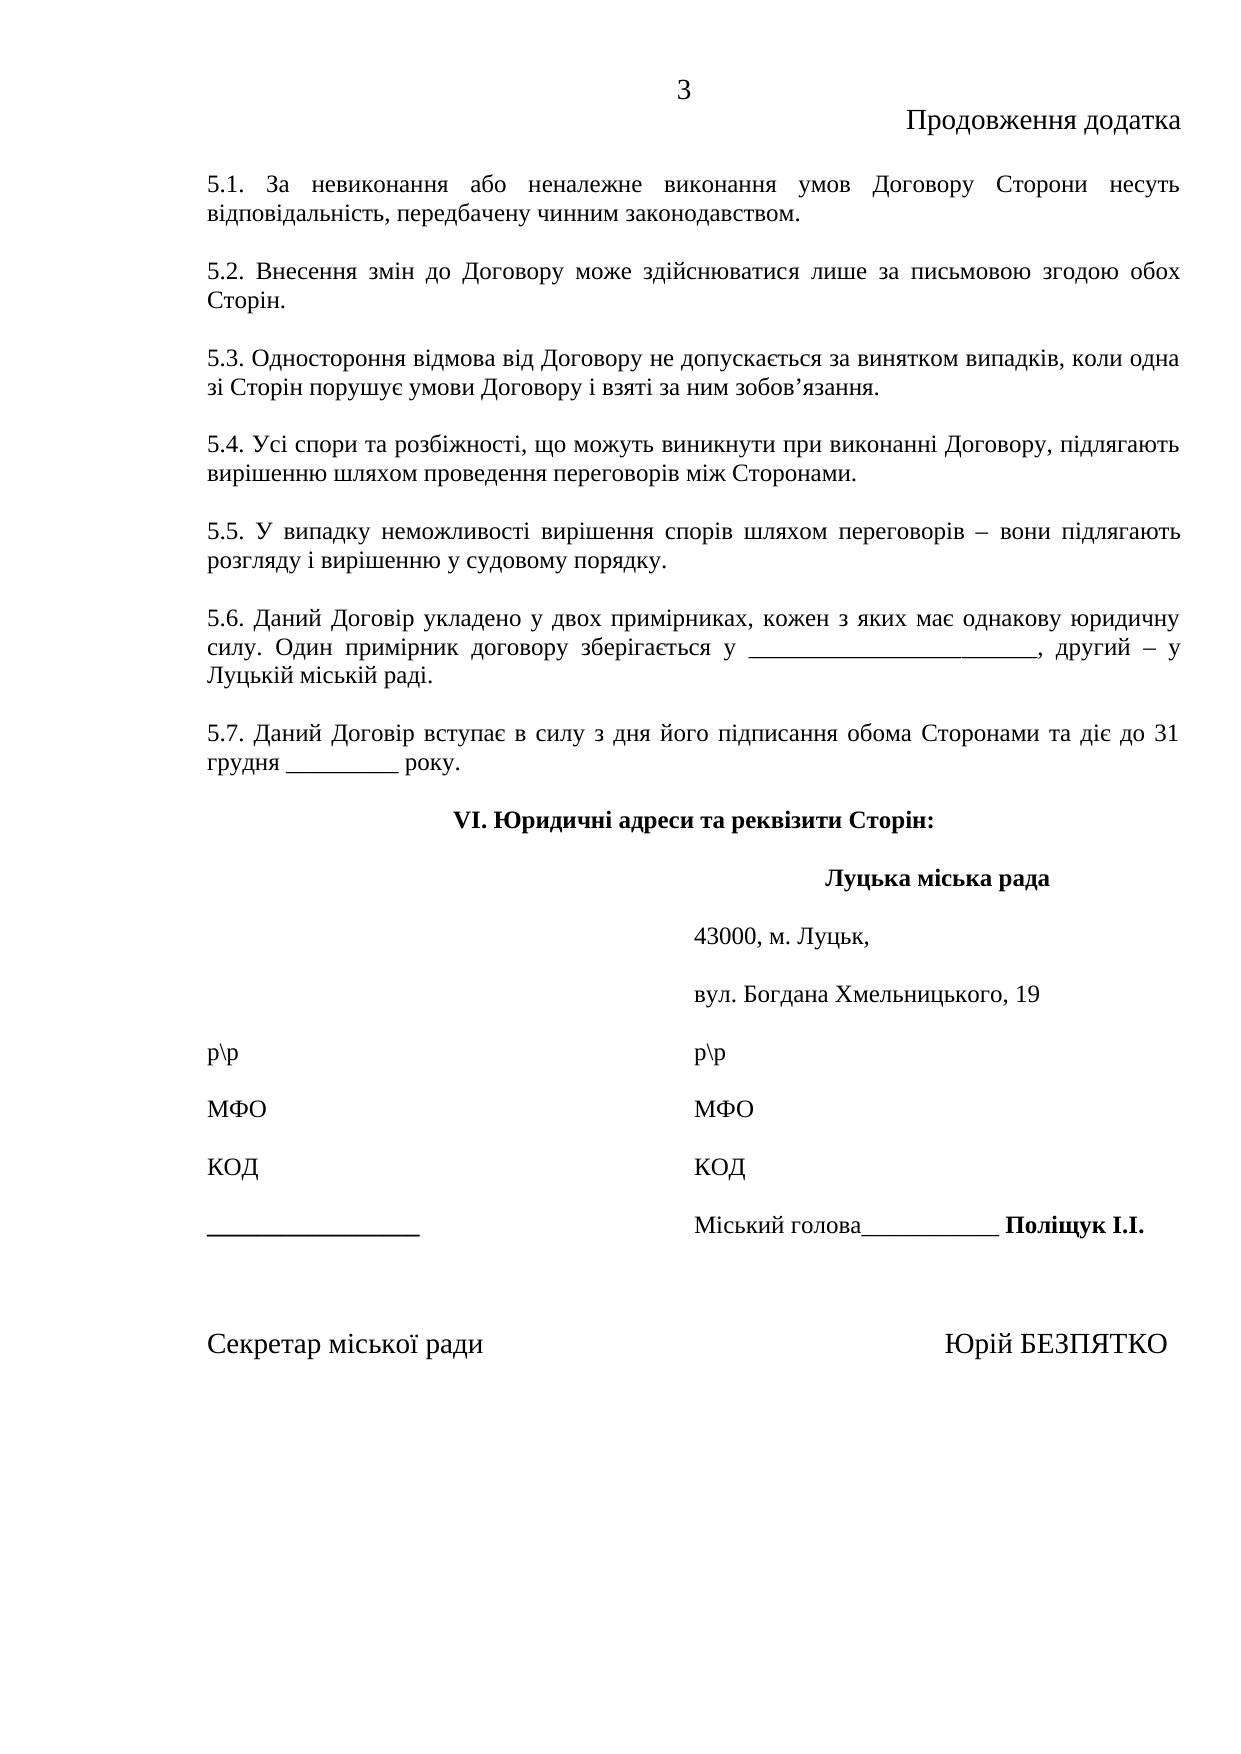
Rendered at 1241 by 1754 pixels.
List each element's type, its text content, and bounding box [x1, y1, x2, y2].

text Секретар міської ради Юрій БЕЗПЯТКО [207, 1326, 1181, 1360]
text 5.1. За невиконання або неналежне виконання умов Договору Сторони несуть відповідальність, передбачену чинним законодавством. [207, 169, 1181, 227]
text VI. Юридичні адреси та реквізити Сторін: [207, 805, 1181, 834]
text 5.4. Усі спори та розбіжності, що можуть виникнути при виконанні Договору, підлягають вирішенню шляхом проведення переговорів між Сторонами. [207, 429, 1181, 487]
table_header Луцька міська рада 43000, м. Луцьк, вул. Богдана Хмельницького, 19 р\р МФО КОД Міський голова___________ Поліщук І.І. [694, 863, 1181, 1239]
text 5.6. Даний Договір укладено у двох примірниках, кожен з яких має однакову юридичну силу. Один примірник договору зберігається у _______________________, другий – у Луцькій міській раді. [207, 603, 1181, 689]
text 5.5. У випадку неможливості вирішення спорів шляхом переговорів – вони підлягають розгляду і вирішенню у судовому порядку. [207, 516, 1181, 574]
text 5.2. Внесення змін до Договору може здійснюватися лише за письмовою згодою обох Сторін. [207, 256, 1181, 314]
text 5.3. Одностороння відмова від Договору не допускається за винятком випадків, коли одна зі Сторін порушує умови Договору і взяті за ним зобов’язання. [207, 343, 1181, 400]
table_header р\р МФО КОД _________________ [207, 863, 694, 1239]
text 5.7. Даний Договір вступає в силу з дня його підписання обома Сторонами та діє до 31 грудня _________ року. [207, 718, 1181, 776]
